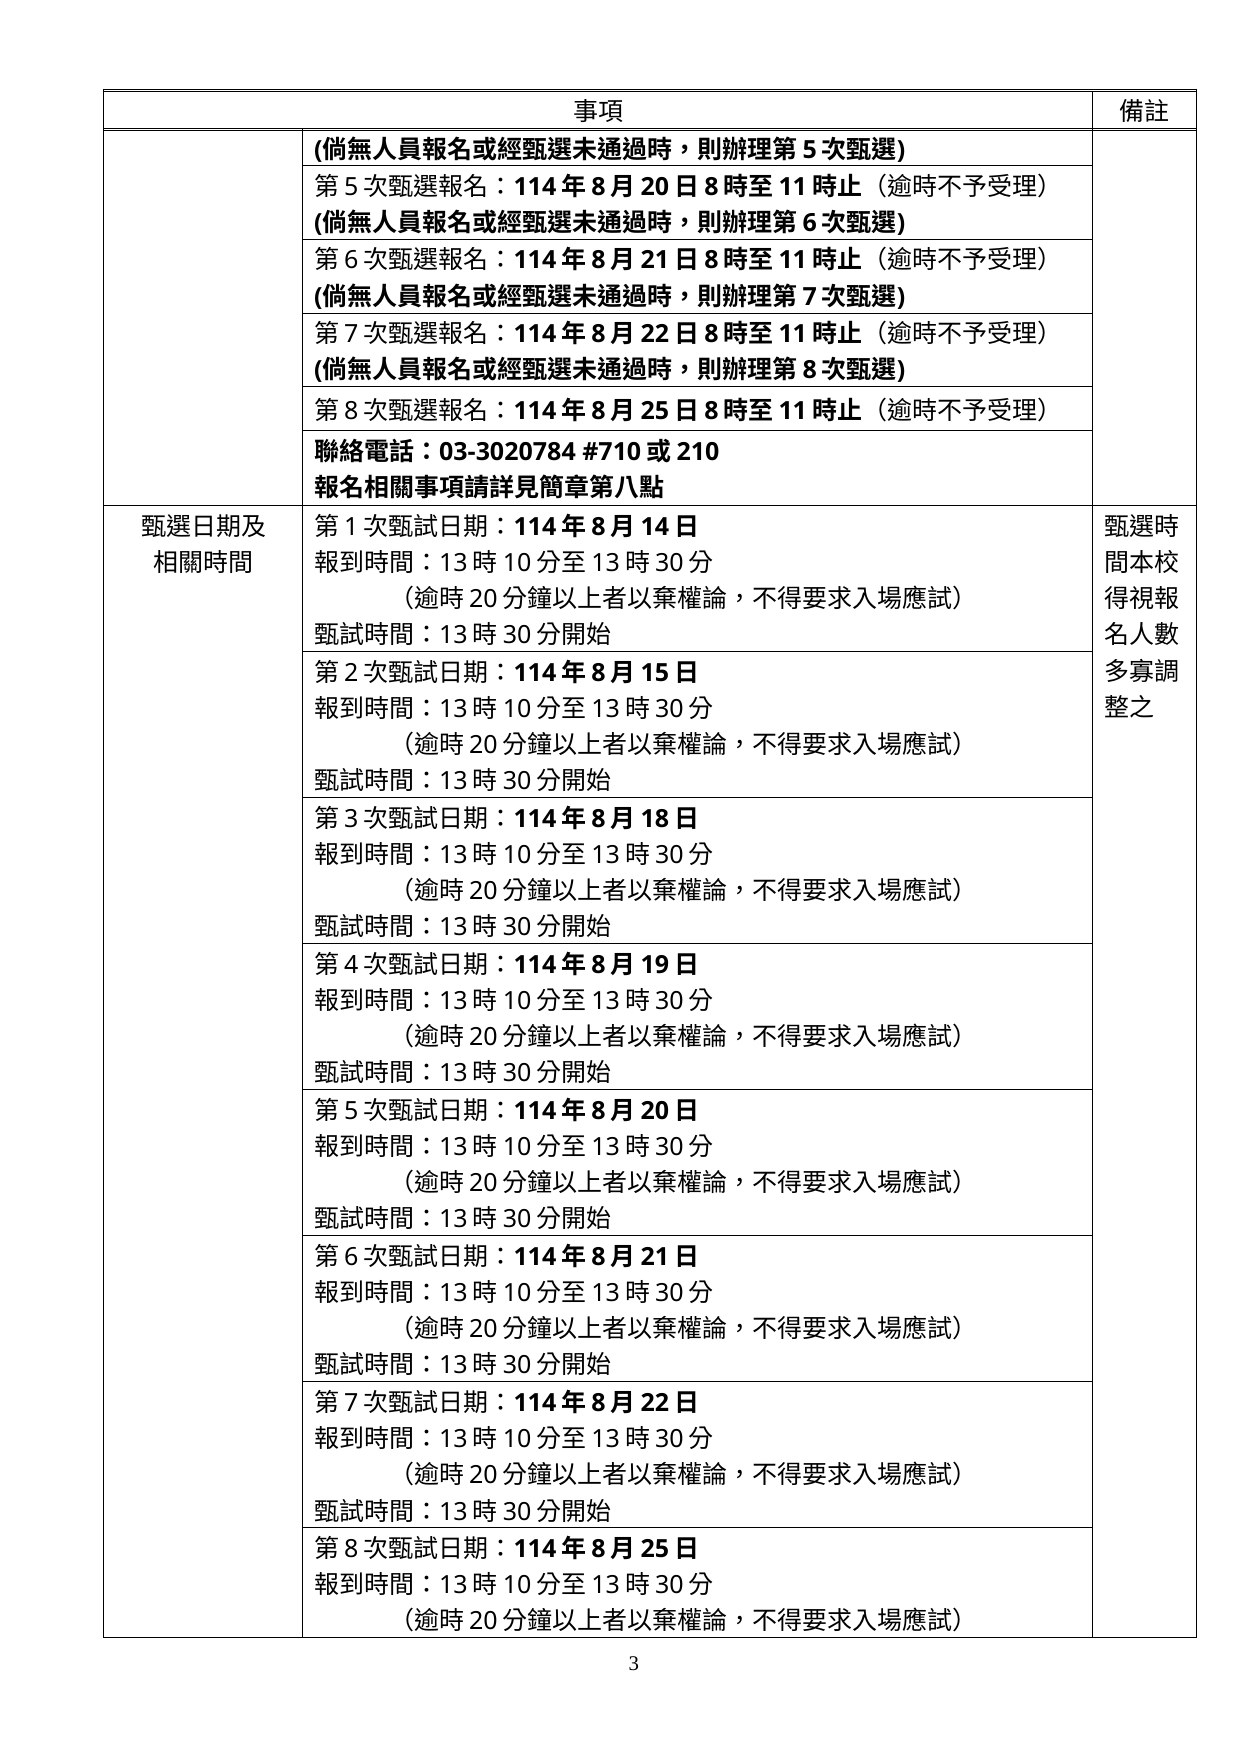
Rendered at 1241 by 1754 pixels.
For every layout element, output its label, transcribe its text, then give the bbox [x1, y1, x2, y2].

table_cell 第2次甄試日期：114年8月15日 報到時間：13時10分至13時30分 （逾時20分鐘以上者以棄權論，不得要求入場應試） 甄試時間：13時30分開始 [303, 652, 1092, 797]
table_cell 第4次甄試日期：114年8月19日 報到時間：13時10分至13時30分 （逾時20分鐘以上者以棄權論，不得要求入場應試） 甄試時間：13時30分開始 [303, 944, 1092, 1089]
table_cell 聯絡電話：03-3020784 #710或210 報名相關事項請詳見簡章第八點 [303, 431, 1092, 505]
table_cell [303, 131, 1092, 165]
table_cell 第8次甄選報名：114年8月25日8時至11時止（逾時不予受理） [303, 387, 1092, 430]
table_cell 第7次甄選報名：114年8月22日8時至11時止（逾時不予受理） (倘無人員報名或經甄選未通過時，則辦理第8次甄選) [303, 314, 1092, 386]
table_cell 第5次甄試日期：114年8月20日 報到時間：13時10分至13時30分 （逾時20分鐘以上者以棄權論，不得要求入場應試） 甄試時間：13時30分開始 [303, 1090, 1092, 1235]
table_cell 第1次甄試日期：114年8月14日 報到時間：13時10分至13時30分 （逾時20分鐘以上者以棄權論，不得要求入場應試） 甄試時間：13時30分開始 [303, 506, 1092, 651]
table_header 事項 [104, 92, 1092, 128]
table_cell 第7次甄試日期：114年8月22日 報到時間：13時10分至13時30分 （逾時20分鐘以上者以棄權論，不得要求入場應試） 甄試時間：13時30分開始 [303, 1382, 1092, 1527]
table_cell 第6次甄試日期：114年8月21日 報到時間：13時10分至13時30分 （逾時20分鐘以上者以棄權論，不得要求入場應試） 甄試時間：13時30分開始 [303, 1236, 1092, 1381]
table_cell 甄選日期及 相關時間 [104, 506, 302, 1637]
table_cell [303, 1528, 1092, 1637]
table_header 備註 [1093, 92, 1196, 128]
table_cell 第6次甄選報名：114年8月21日8時至11時止（逾時不予受理） (倘無人員報名或經甄選未通過時，則辦理第7次甄選) [303, 240, 1092, 312]
table_cell 甄選時間本校得視報名人數多寡調整之 [1093, 506, 1196, 1637]
table_cell 第3次甄試日期：114年8月18日 報到時間：13時10分至13時30分 （逾時20分鐘以上者以棄權論，不得要求入場應試） 甄試時間：13時30分開始 [303, 798, 1092, 943]
table_cell 第5次甄選報名：114年8月20日8時至11時止（逾時不予受理） (倘無人員報名或經甄選未通過時，則辦理第6次甄選) [303, 166, 1092, 239]
